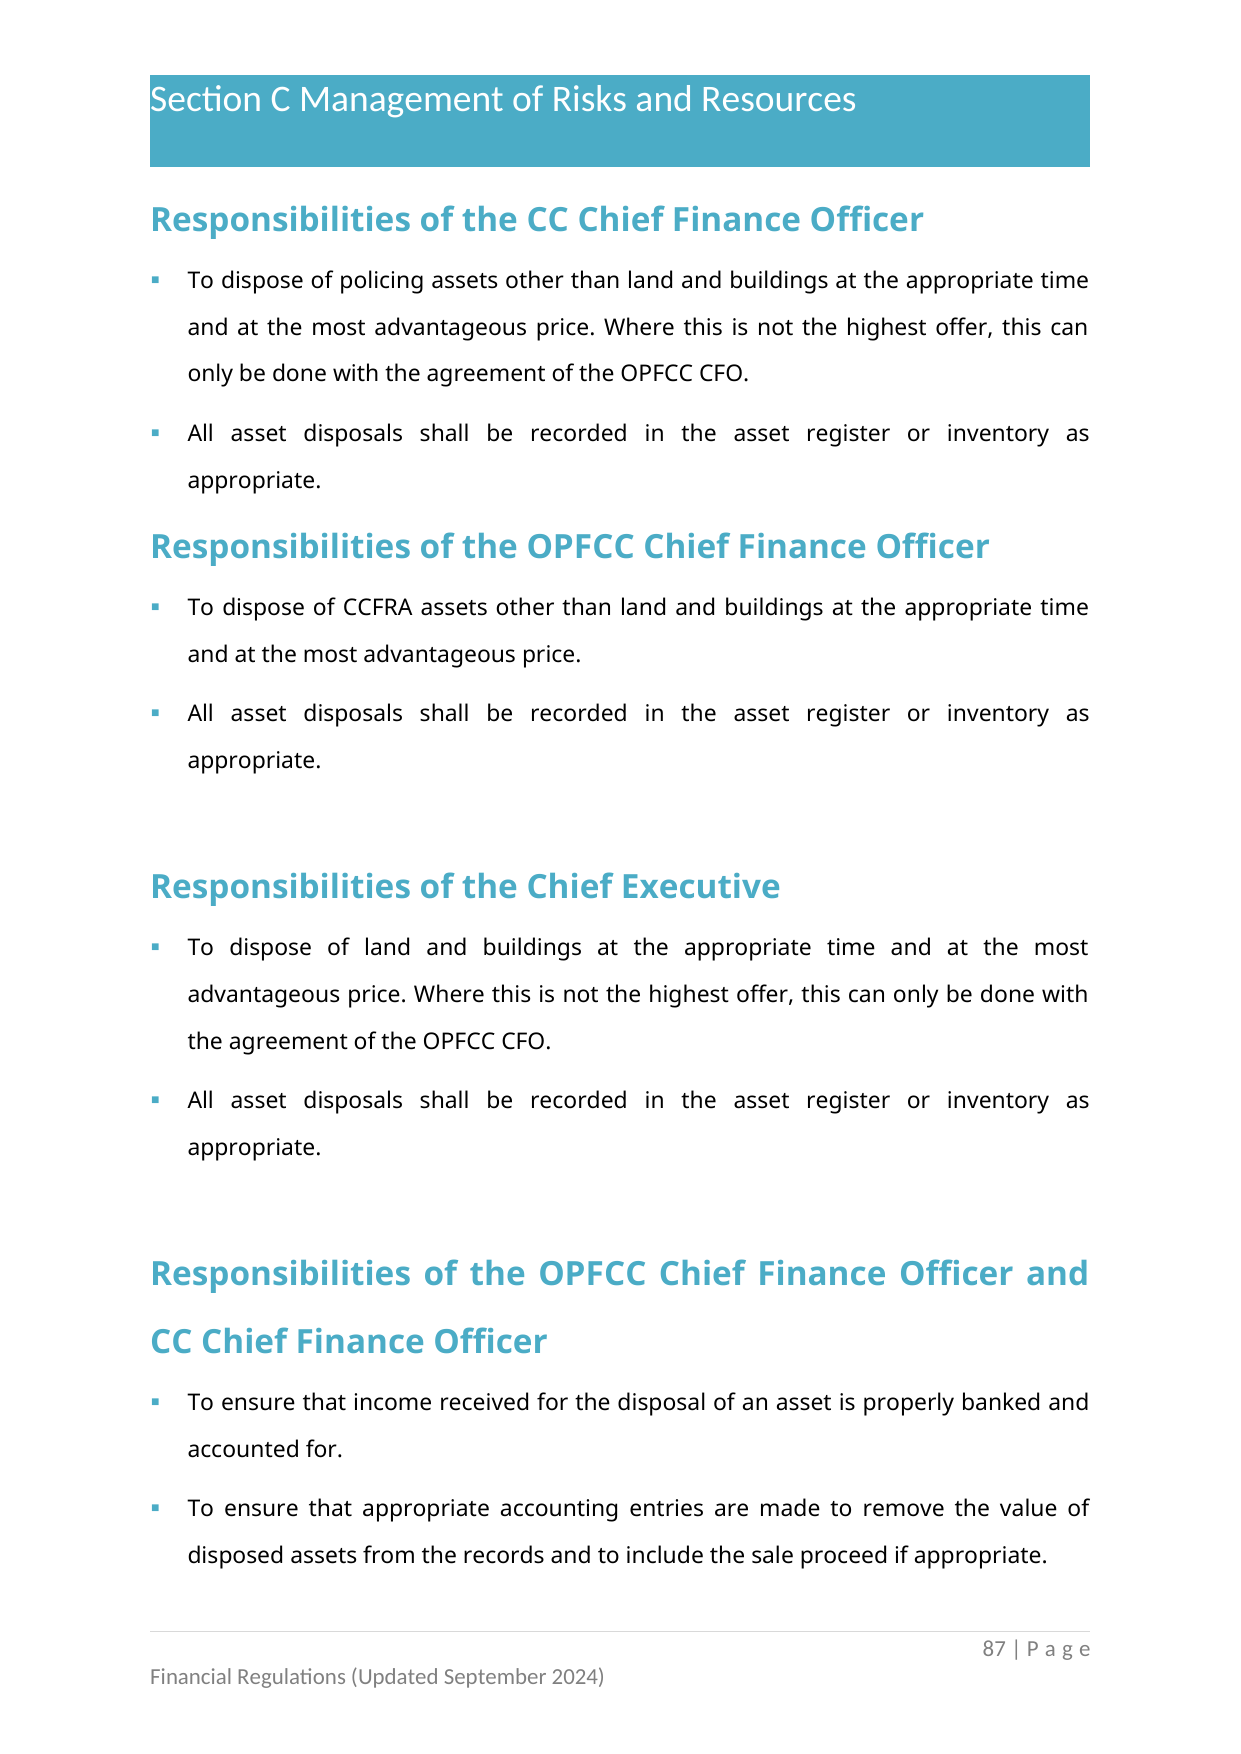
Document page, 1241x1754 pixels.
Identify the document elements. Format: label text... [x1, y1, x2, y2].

list All asset disposals shall be recorded in the asset register or inventory as appropriate. [150, 1084, 1090, 1162]
text Responsibilities of the OPFCC Chief Finance Officer and CC Chief Finance Officer [150, 1250, 1090, 1363]
list To dispose of policing assets other than land and buildings at the appropriate time and at the most advantageous price. Where this is not the highest offer, this can only be done with the agreement of the OPFCC CFO. [150, 263, 1090, 388]
text Responsibilities of the CC Chief Finance Officer [150, 195, 1090, 241]
list To ensure that income received for the disposal of an asset is properly banked and accounted for. [150, 1386, 1090, 1464]
list To dispose of CCFRA assets other than land and buildings at the appropriate time and at the most advantageous price. [150, 591, 1090, 669]
list To ensure that appropriate accounting entries are made to remove the value of disposed assets from the records and to include the sale proceed if appropriate. [150, 1492, 1090, 1570]
text Responsibilities of the Chief Executive [150, 863, 1090, 908]
list All asset disposals shall be recorded in the asset register or inventory as appropriate. [150, 697, 1090, 775]
list To dispose of land and buildings at the appropriate time and at the most advantageous price. Where this is not the highest offer, this can only be done with the agreement of the OPFCC CFO. [150, 931, 1090, 1056]
text Responsibilities of the OPFCC Chief Finance Officer [150, 523, 1090, 568]
list All asset disposals shall be recorded in the asset register or inventory as appropriate. [150, 417, 1090, 495]
